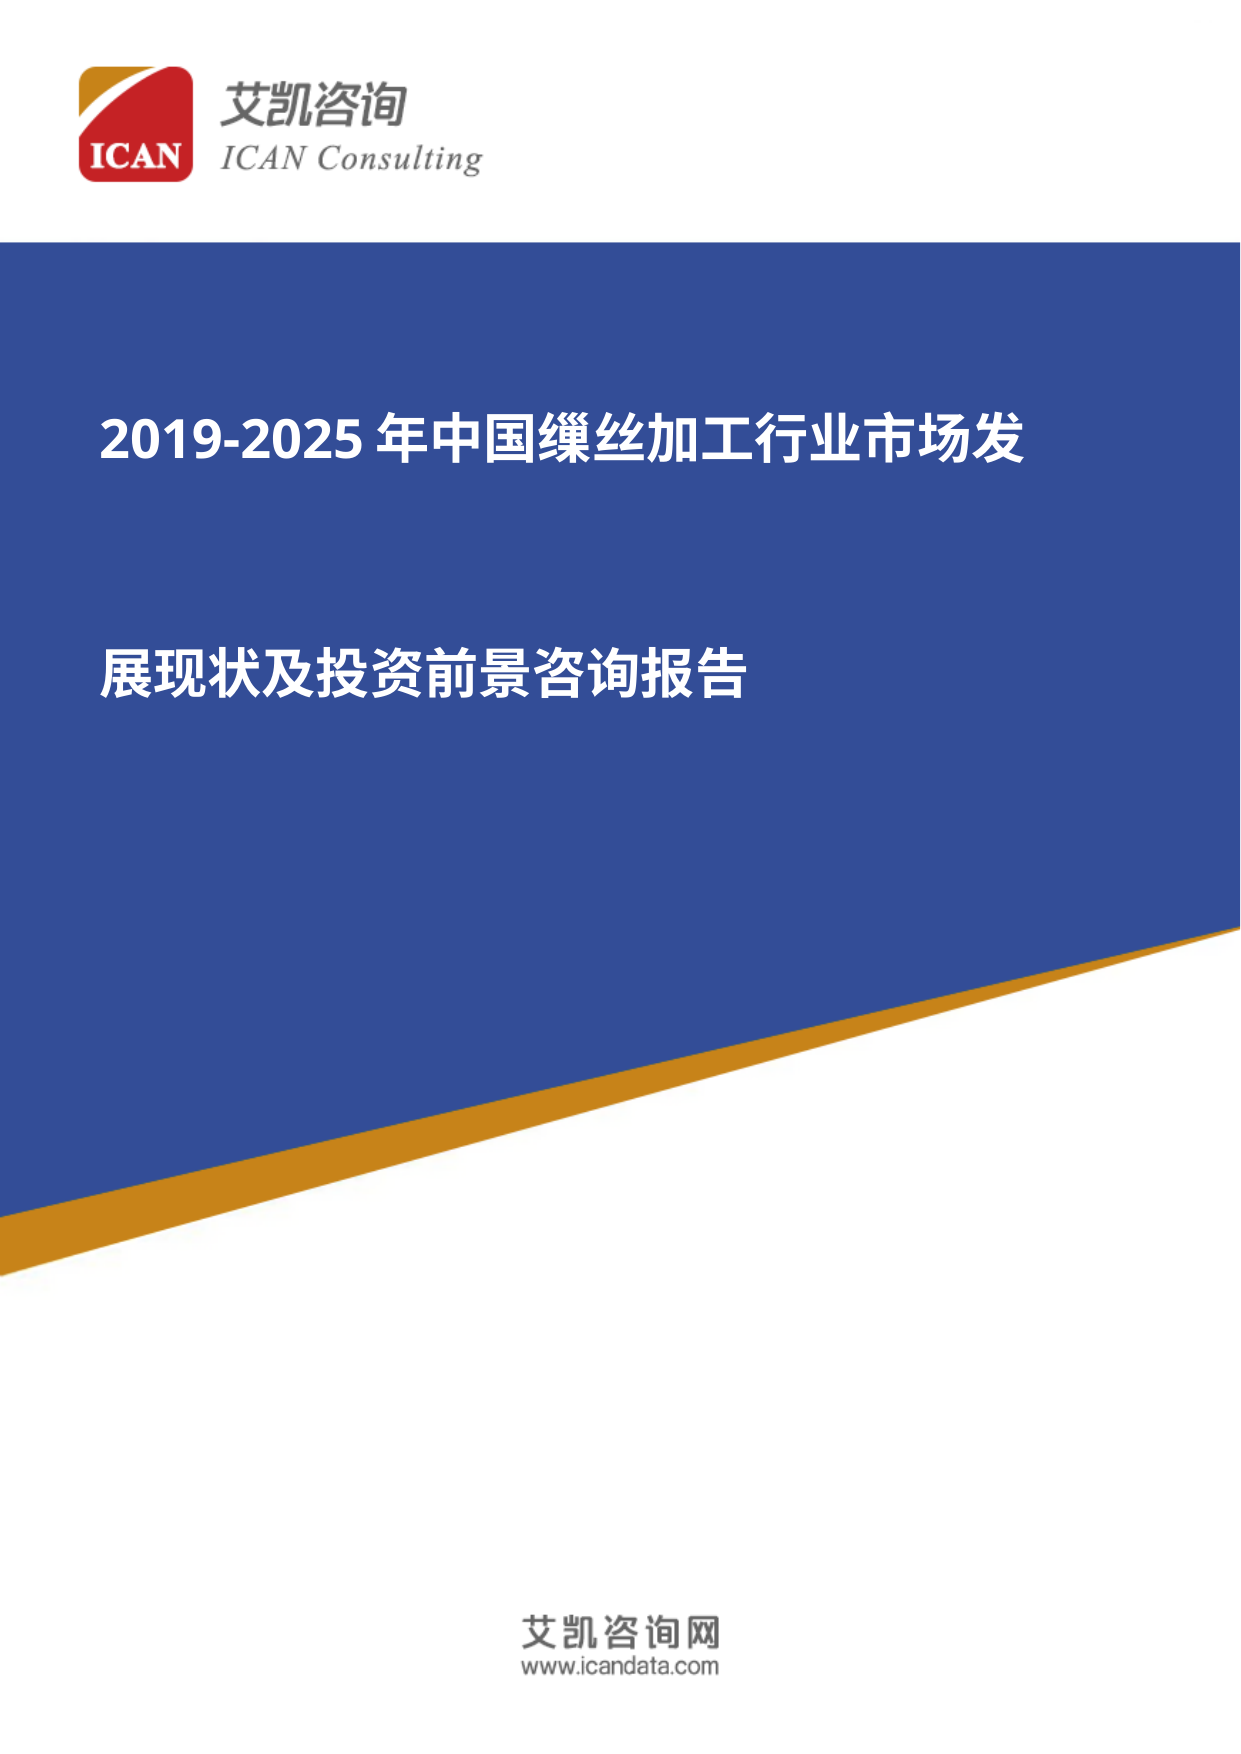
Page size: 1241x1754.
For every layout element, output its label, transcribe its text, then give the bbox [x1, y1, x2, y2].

subtitle 2019-2025年中国缫丝加工行业市场发展现状及投资前景咨询报告 [99, 386, 1053, 718]
picture [0, 5, 1241, 1754]
